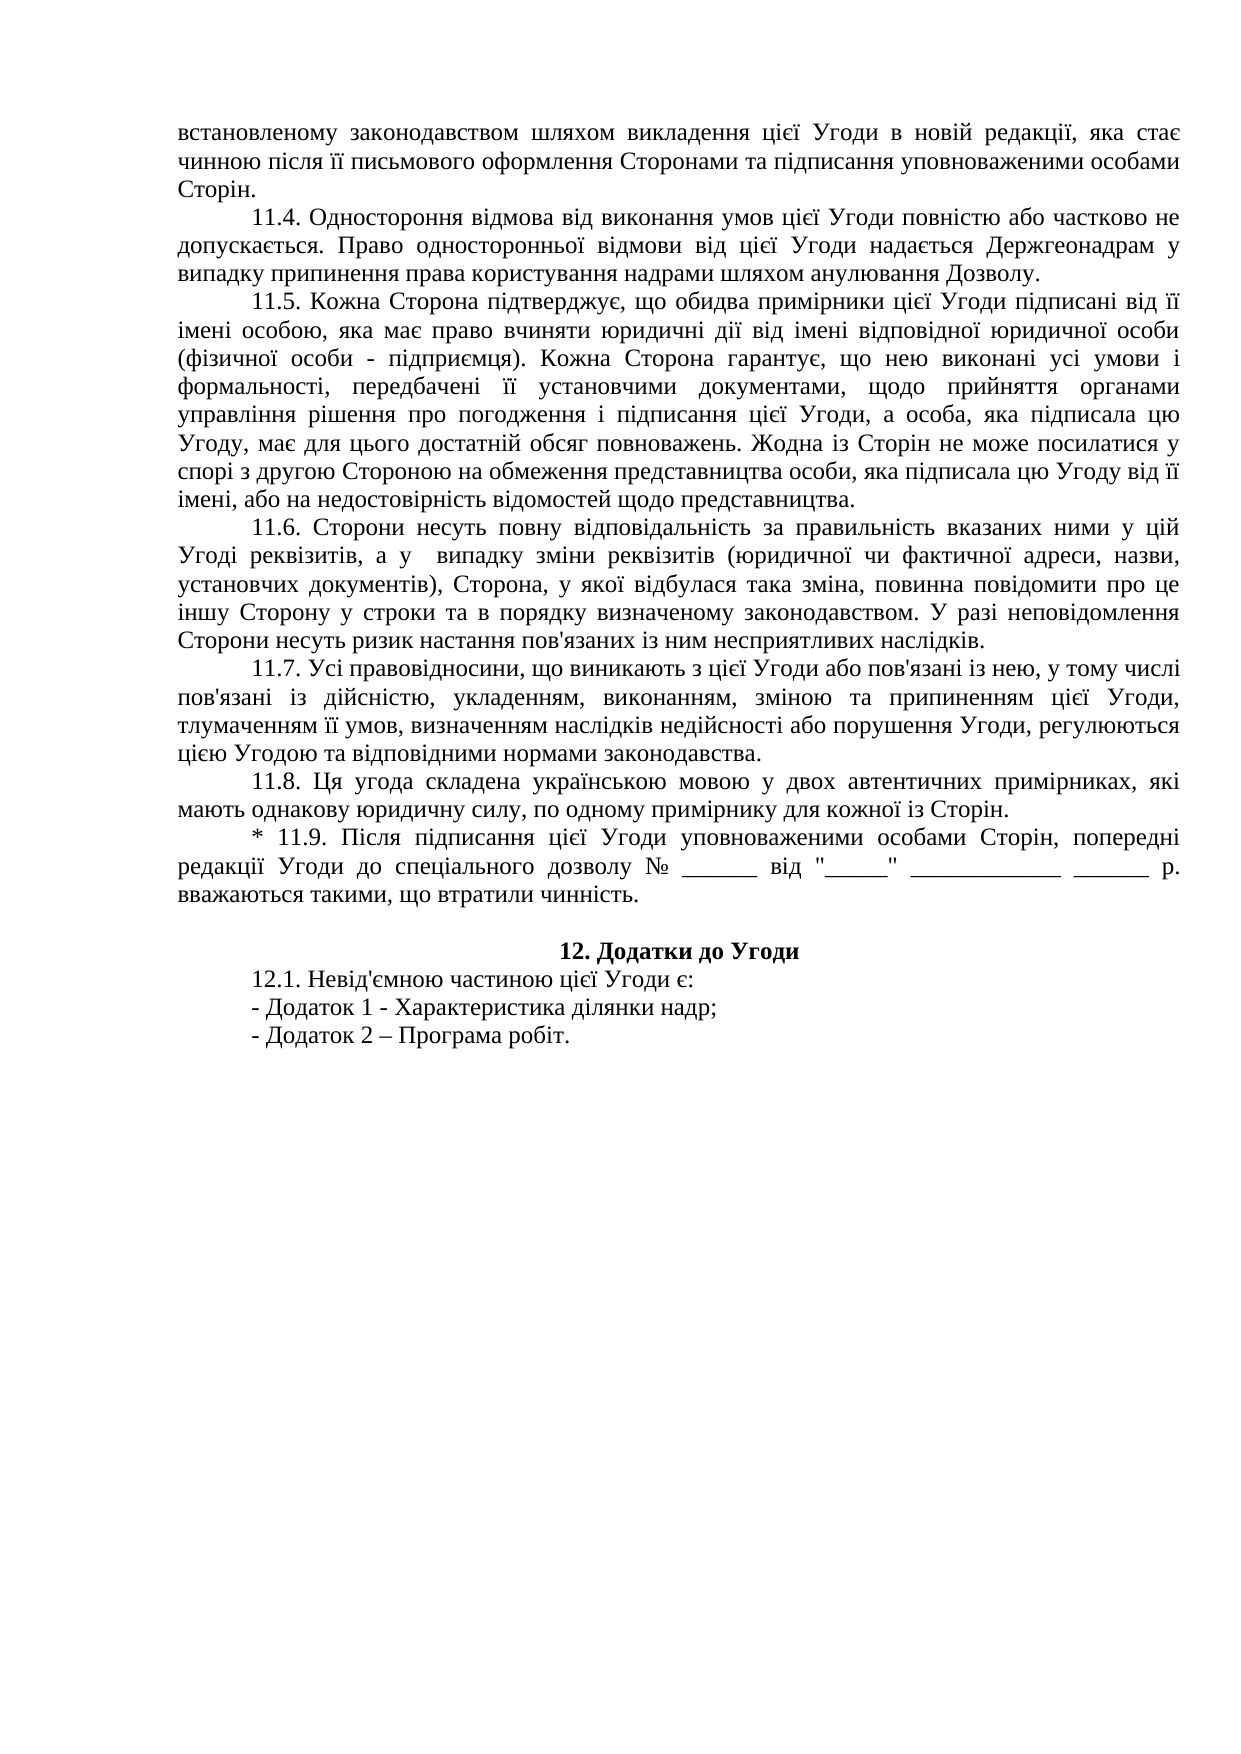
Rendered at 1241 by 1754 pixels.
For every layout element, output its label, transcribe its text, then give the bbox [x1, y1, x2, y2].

text - Додаток 1 - Характеристика ділянки надр; [177, 993, 1181, 1021]
text 11.5. Кожна Сторона підтверджує, що обидва примірники цієї Угоди підписані від її імені особою, яка має право вчиняти юридичні дії від імені відповідної юридичної особи (фізичної особи - підприємця). Кожна Сторона гарантує, що нею виконані усі умови і формальності, передбачені її установчими документами, щодо прийняття органами управління рішення про погодження і підписання цієї Угоди, а особа, яка підписала цю Угоду, має для цього достатній обсяг повноважень. Жодна із Сторін не може посилатися у спорі з другою Стороною на обмеження представництва особи, яка підписала цю Угоду від її імені, або на недостовірність відомостей щодо представництва. [177, 287, 1181, 513]
text 12. Додатки до Угоди [177, 937, 1181, 965]
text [177, 118, 1181, 203]
text 11.4. Одностороння відмова від виконання умов цієї Угоди повністю або частково не допускається. Право односторонньої відмови від цієї Угоди надається Держгеонадрам у випадку припинення права користування надрами шляхом анулювання Дозволу. [177, 203, 1181, 287]
text 11.8. Ця угода складена українською мовою у двох автентичних примірниках, які мають однакову юридичну силу, по одному примірнику для кожної із Сторін. [177, 767, 1181, 823]
text - Додаток 2 – Програма робіт. [177, 1021, 1181, 1049]
text 11.6. Сторони несуть повну відповідальність за правильність вказаних ними у цій Угоді реквізитів, а у випадку зміни реквізитів (юридичної чи фактичної адреси, назви, установчих документів), Сторона, у якої відбулася така зміна, повинна повідомити про це іншу Сторону у строки та в порядку визначеному законодавством. У разі неповідомлення Сторони несуть ризик настання пов'язаних із ним несприятливих наслідків. [177, 513, 1181, 654]
text 11.7. Усі правовідносини, що виникають з цієї Угоди або пов'язані із нею, у тому числі пов'язані із дійсністю, укладенням, виконанням, зміною та припиненням цієї Угоди, тлумаченням її умов, визначенням наслідків недійсності або порушення Угоди, регулюються цією Угодою та відповідними нормами законодавства. [177, 654, 1181, 767]
text 12.1. Невід'ємною частиною цієї Угоди є: [177, 965, 1181, 993]
text * 11.9. Після підписання цієї Угоди уповноваженими особами Сторін, попередні редакції Угоди до спеціального дозволу № ______ від "_____" ____________ ______ р. вважаються такими, що втратили чинність. [177, 823, 1181, 908]
